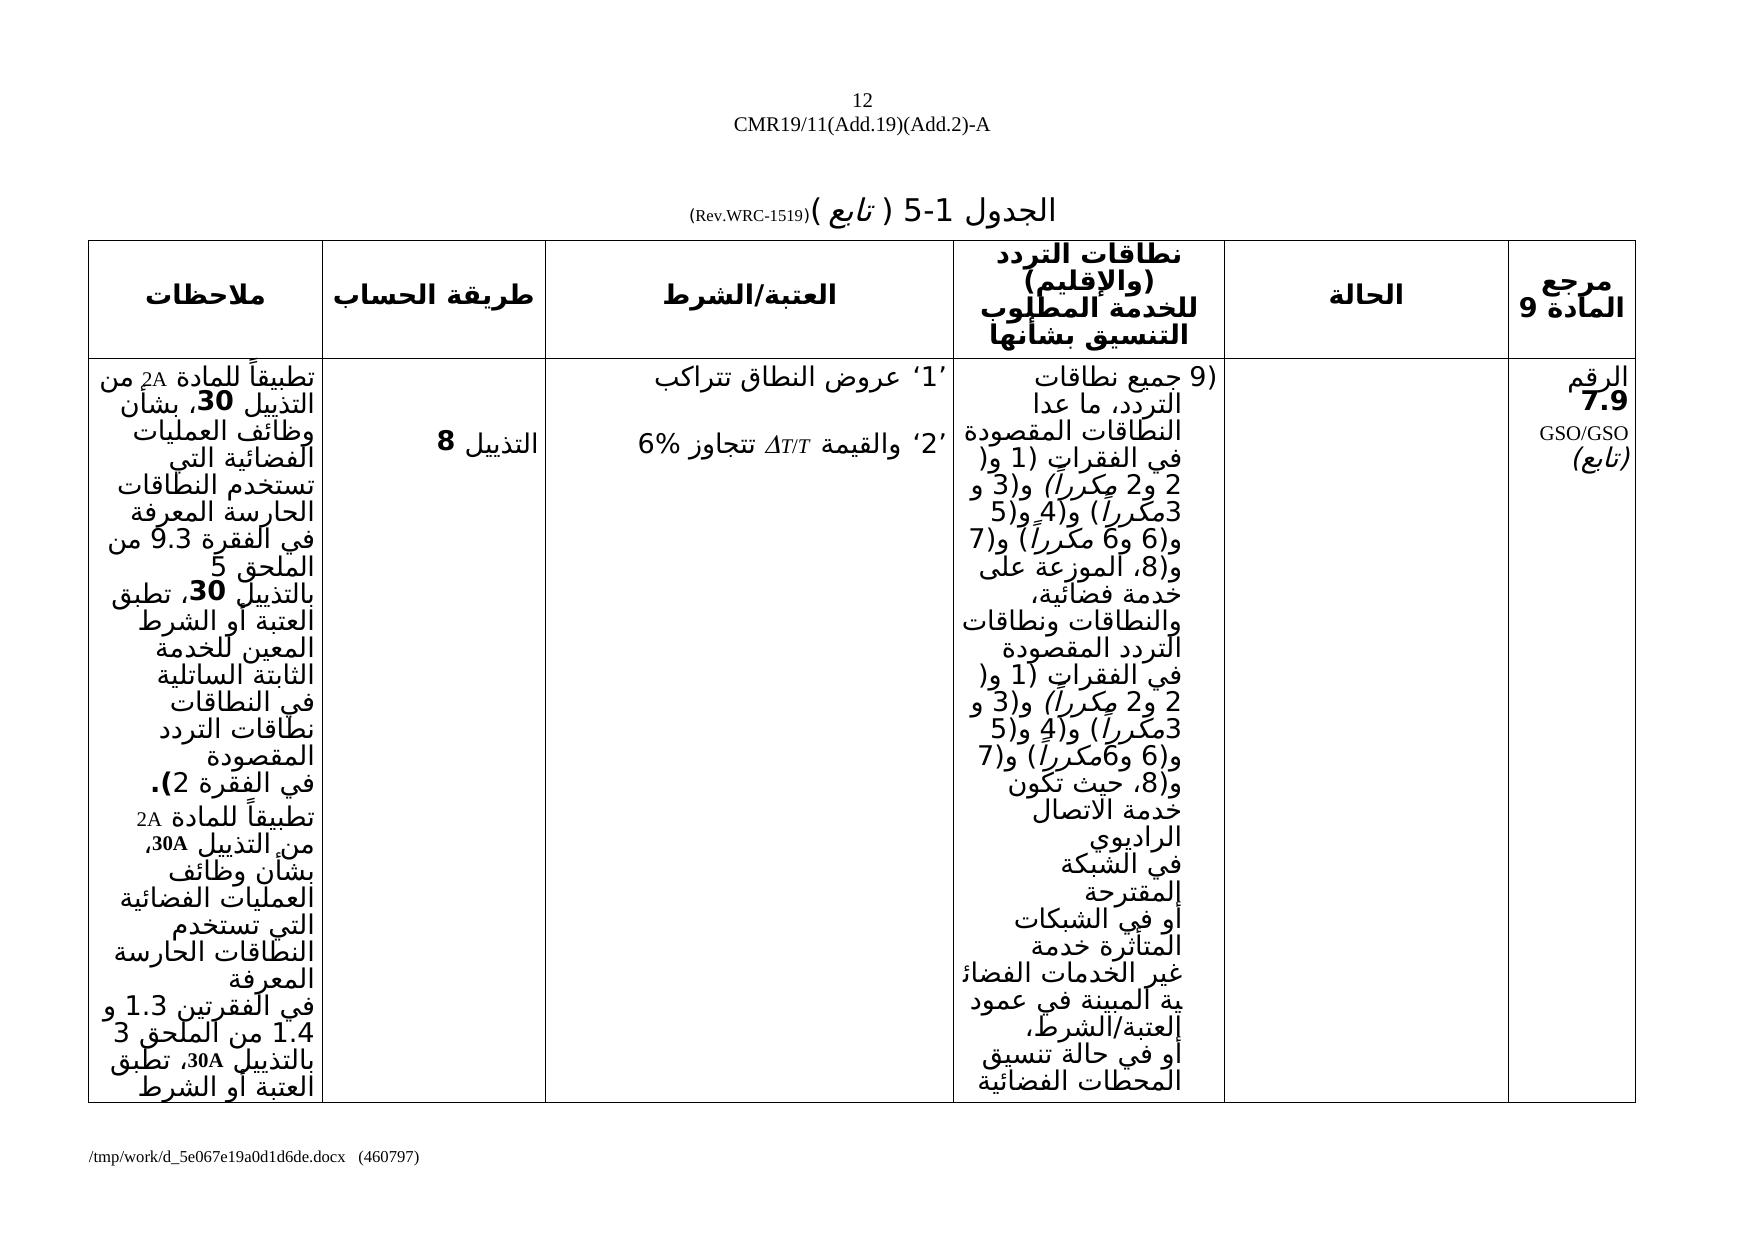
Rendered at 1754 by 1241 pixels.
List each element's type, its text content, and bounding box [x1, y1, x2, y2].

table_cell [546, 359, 953, 1102]
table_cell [89, 359, 322, 1102]
table_header العتبة/الشرط [546, 241, 953, 357]
table_header طريقة الحساب [323, 241, 545, 357]
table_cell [954, 359, 1224, 1102]
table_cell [1509, 359, 1635, 1102]
table_cell [1225, 359, 1508, 1102]
text الجدول 1-5 ( تابع )(Rev.WRC-) [89, 198, 1636, 227]
table_header ملاحظات [89, 241, 322, 357]
table_header نطاقات التردد (والإقليم) للخدمة المطلوب التنسيق بشأنها [954, 241, 1224, 357]
table_cell التذييل 8 [323, 359, 545, 1102]
table_header مرجع المادة 9 [1509, 241, 1635, 357]
table_header الحالة [1225, 241, 1508, 357]
